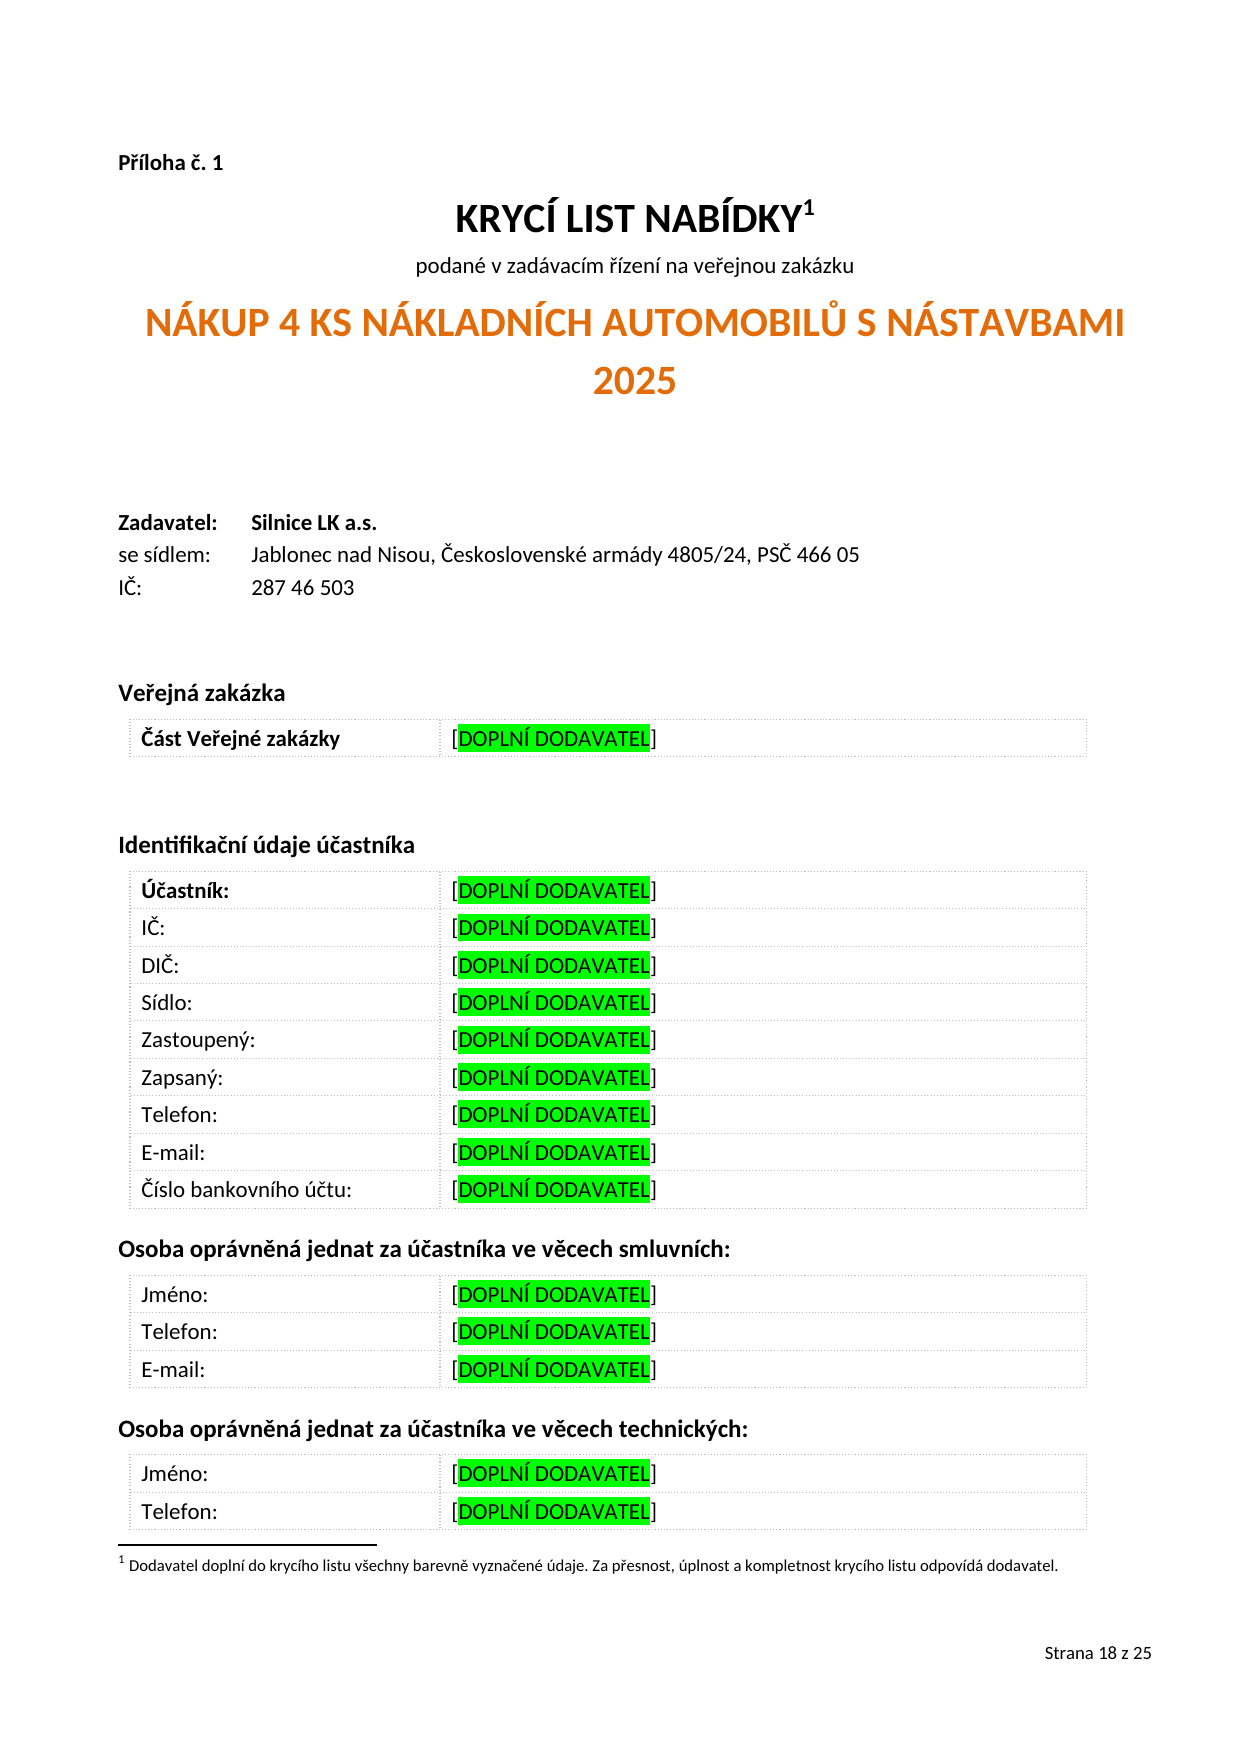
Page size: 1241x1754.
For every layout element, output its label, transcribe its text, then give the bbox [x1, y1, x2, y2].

table_cell Telefon: [130, 1312, 440, 1349]
subtitle Osoba oprávněná jednat za účastníka ve věcech technických: [118, 1413, 1152, 1443]
table_header [DOPLNÍ DODAVATEL] [440, 719, 1086, 756]
table_header Účastník: [130, 871, 440, 908]
table_cell Číslo bankovního účtu: [130, 1170, 440, 1207]
text Nákup 4 ks nákladních automobilů s nástavbami 2025 [118, 296, 1152, 405]
table_cell E-mail: [130, 1350, 440, 1387]
table_header [DOPLNÍ DODAVATEL] [440, 1454, 1086, 1492]
text KRYCÍ LIST NABÍDKY [118, 192, 1152, 243]
table_header Část Veřejné zakázky [130, 719, 440, 756]
table_cell Telefon: [130, 1095, 440, 1133]
table_header Jméno: [130, 1275, 440, 1312]
table_cell [DOPLNÍ DODAVATEL] [440, 983, 1086, 1020]
text IČ: 287 46 503 [118, 573, 1152, 601]
table_cell E-mail: [130, 1133, 440, 1170]
table_cell [DOPLNÍ DODAVATEL] [440, 1058, 1086, 1095]
table_cell DIČ: [130, 946, 440, 983]
table_cell Zapsaný: [130, 1058, 440, 1095]
text Zadavatel: Silnice LK a.s. [118, 508, 1152, 536]
table_cell IČ: [130, 908, 440, 946]
text Příloha č. 1 [118, 148, 1152, 176]
table_cell [DOPLNÍ DODAVATEL] [440, 1350, 1086, 1387]
table_cell [DOPLNÍ DODAVATEL] [440, 1020, 1086, 1058]
text se sídlem: Jablonec nad Nisou, Československé armády 4805/24, PSČ 466 05 [118, 541, 1152, 568]
table_cell [DOPLNÍ DODAVATEL] [440, 1170, 1086, 1207]
table_cell Telefon: [130, 1492, 440, 1529]
table_cell [DOPLNÍ DODAVATEL] [440, 1492, 1086, 1529]
table_cell [DOPLNÍ DODAVATEL] [440, 946, 1086, 983]
table_cell [DOPLNÍ DODAVATEL] [440, 1312, 1086, 1349]
table_cell [DOPLNÍ DODAVATEL] [440, 1095, 1086, 1133]
text podané v zadávacím řízení na veřejnou zakázku [118, 251, 1152, 279]
table_header [DOPLNÍ DODAVATEL] [440, 871, 1086, 908]
table_header Jméno: [130, 1454, 440, 1492]
subtitle Identifikační údaje účastníka [118, 829, 1152, 860]
table_cell Sídlo: [130, 983, 440, 1020]
subtitle Osoba oprávněná jednat za účastníka ve věcech smluvních: [118, 1233, 1152, 1264]
table_header [DOPLNÍ DODAVATEL] [440, 1275, 1086, 1312]
table_cell [DOPLNÍ DODAVATEL] [440, 908, 1086, 946]
table_cell [DOPLNÍ DODAVATEL] [440, 1133, 1086, 1170]
table_cell Zastoupený: [130, 1020, 440, 1058]
subtitle Veřejná zakázka [118, 677, 1152, 708]
